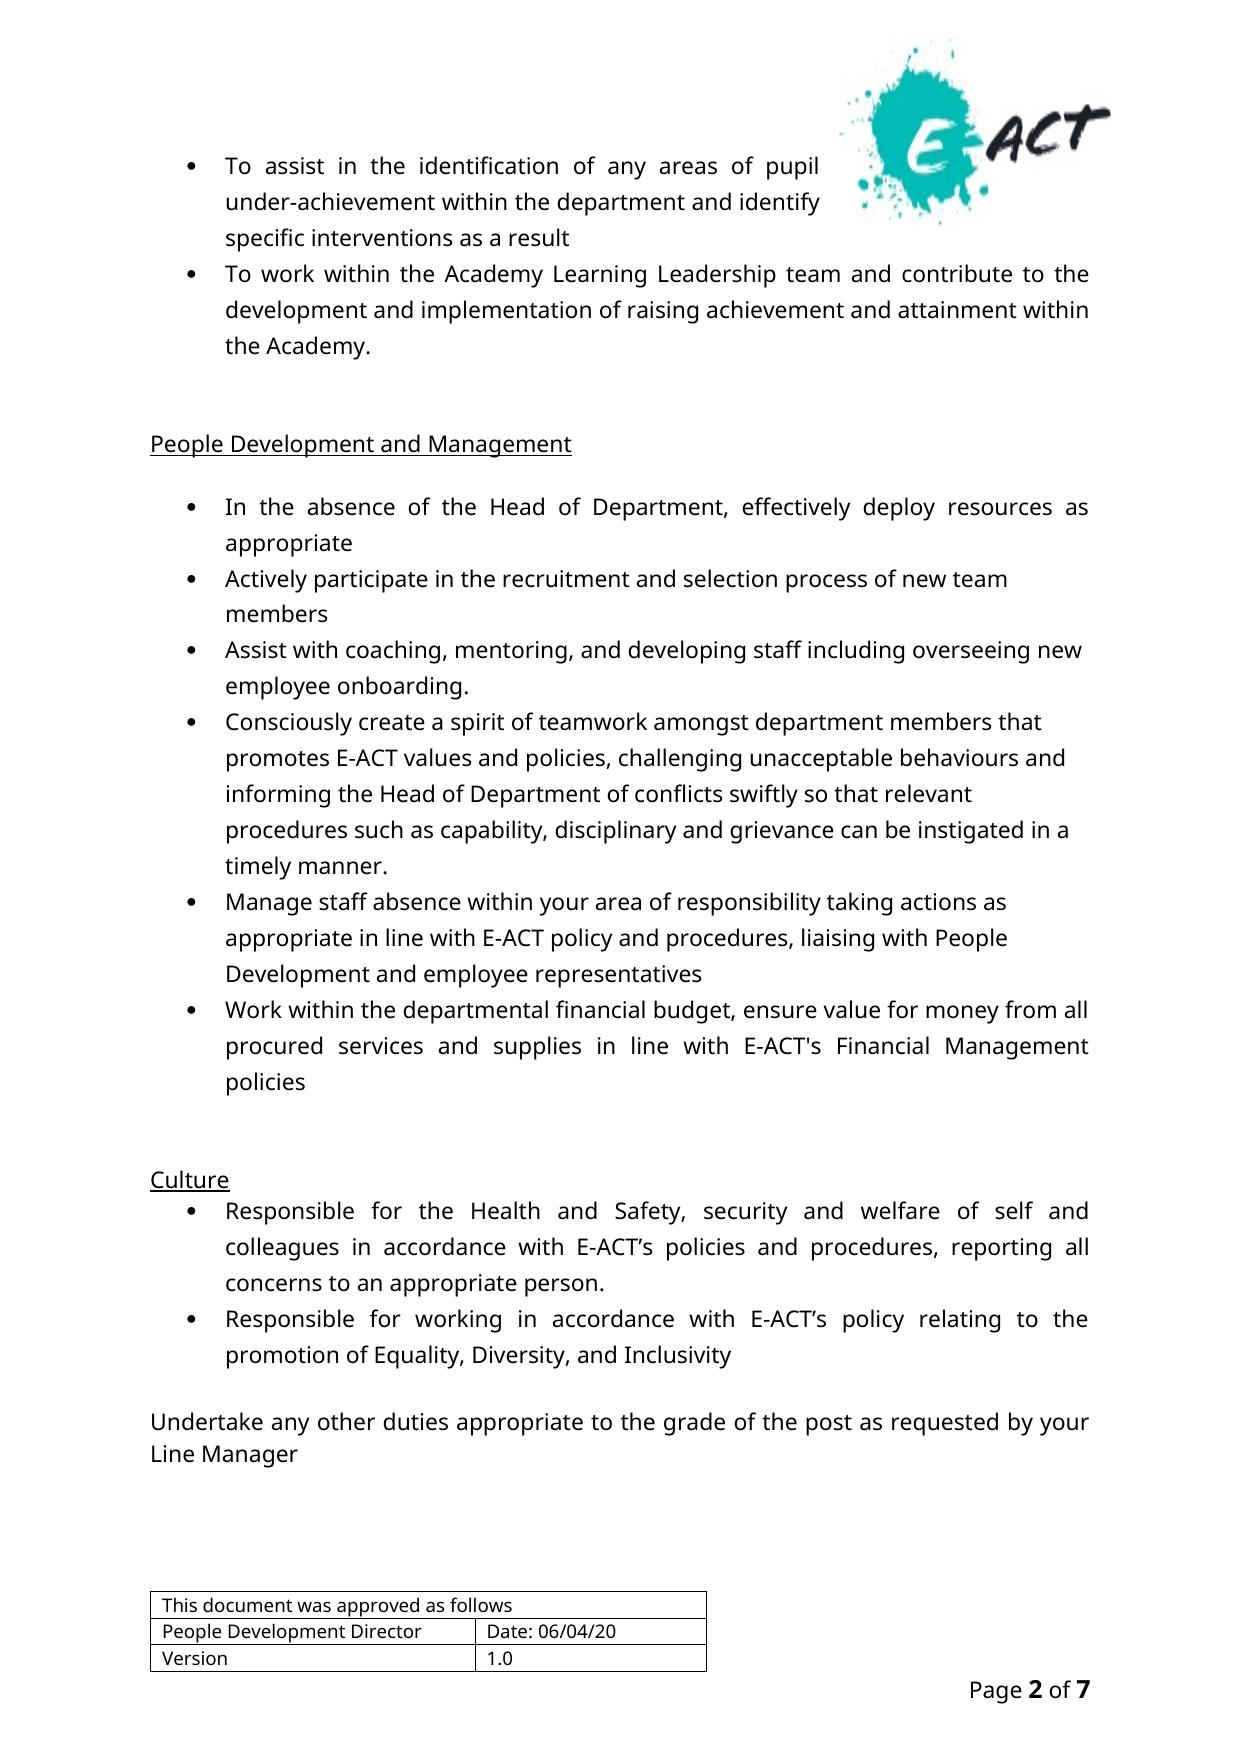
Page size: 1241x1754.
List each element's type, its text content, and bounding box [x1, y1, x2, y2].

list Responsible for the Health and Safety, security and welfare of self and colleagues in accordance with E-ACT’s policies and procedures, reporting all concerns to an appropriate person. [187, 1195, 1090, 1298]
list Consciously create a spirit of teamwork amongst department members that promotes E-ACT values and policies, challenging unacceptable behaviours and informing the Head of Department of conflicts swiftly so that relevant procedures such as capability, disciplinary and grievance can be instigated in a timely manner. [187, 706, 1090, 881]
list Actively participate in the recruitment and selection process of new team members [187, 562, 1090, 630]
text People Development and Management [150, 428, 1090, 459]
list Work within the departmental financial budget, ensure value for money from all procured services and supplies in line with E-ACT's Financial Management policies [187, 994, 1090, 1097]
text Undertake any other duties appropriate to the grade of the post as requested by your Line Manager [150, 1406, 1090, 1469]
list To work within the Academy Learning Leadership team and contribute to the development and implementation of raising achievement and attainment within the Academy. [187, 258, 1090, 361]
text Culture [150, 1164, 1090, 1195]
list In the absence of the Head of Department, effectively deploy resources as appropriate [187, 491, 1090, 558]
list To assist in the identification of any areas of pupil under-achievement within the department and identify specific interventions as a result [187, 150, 1090, 253]
list Assist with coaching, mentoring, and developing staff including overseeing new employee onboarding. [187, 634, 1090, 702]
picture [839, 36, 1111, 232]
list Manage staff absence within your area of responsibility taking actions as appropriate in line with E-ACT policy and procedures, liaising with People Development and employee representatives [187, 886, 1090, 989]
list Responsible for working in accordance with E-ACT’s policy relating to the promotion of Equality, Diversity, and Inclusivity [187, 1303, 1090, 1370]
